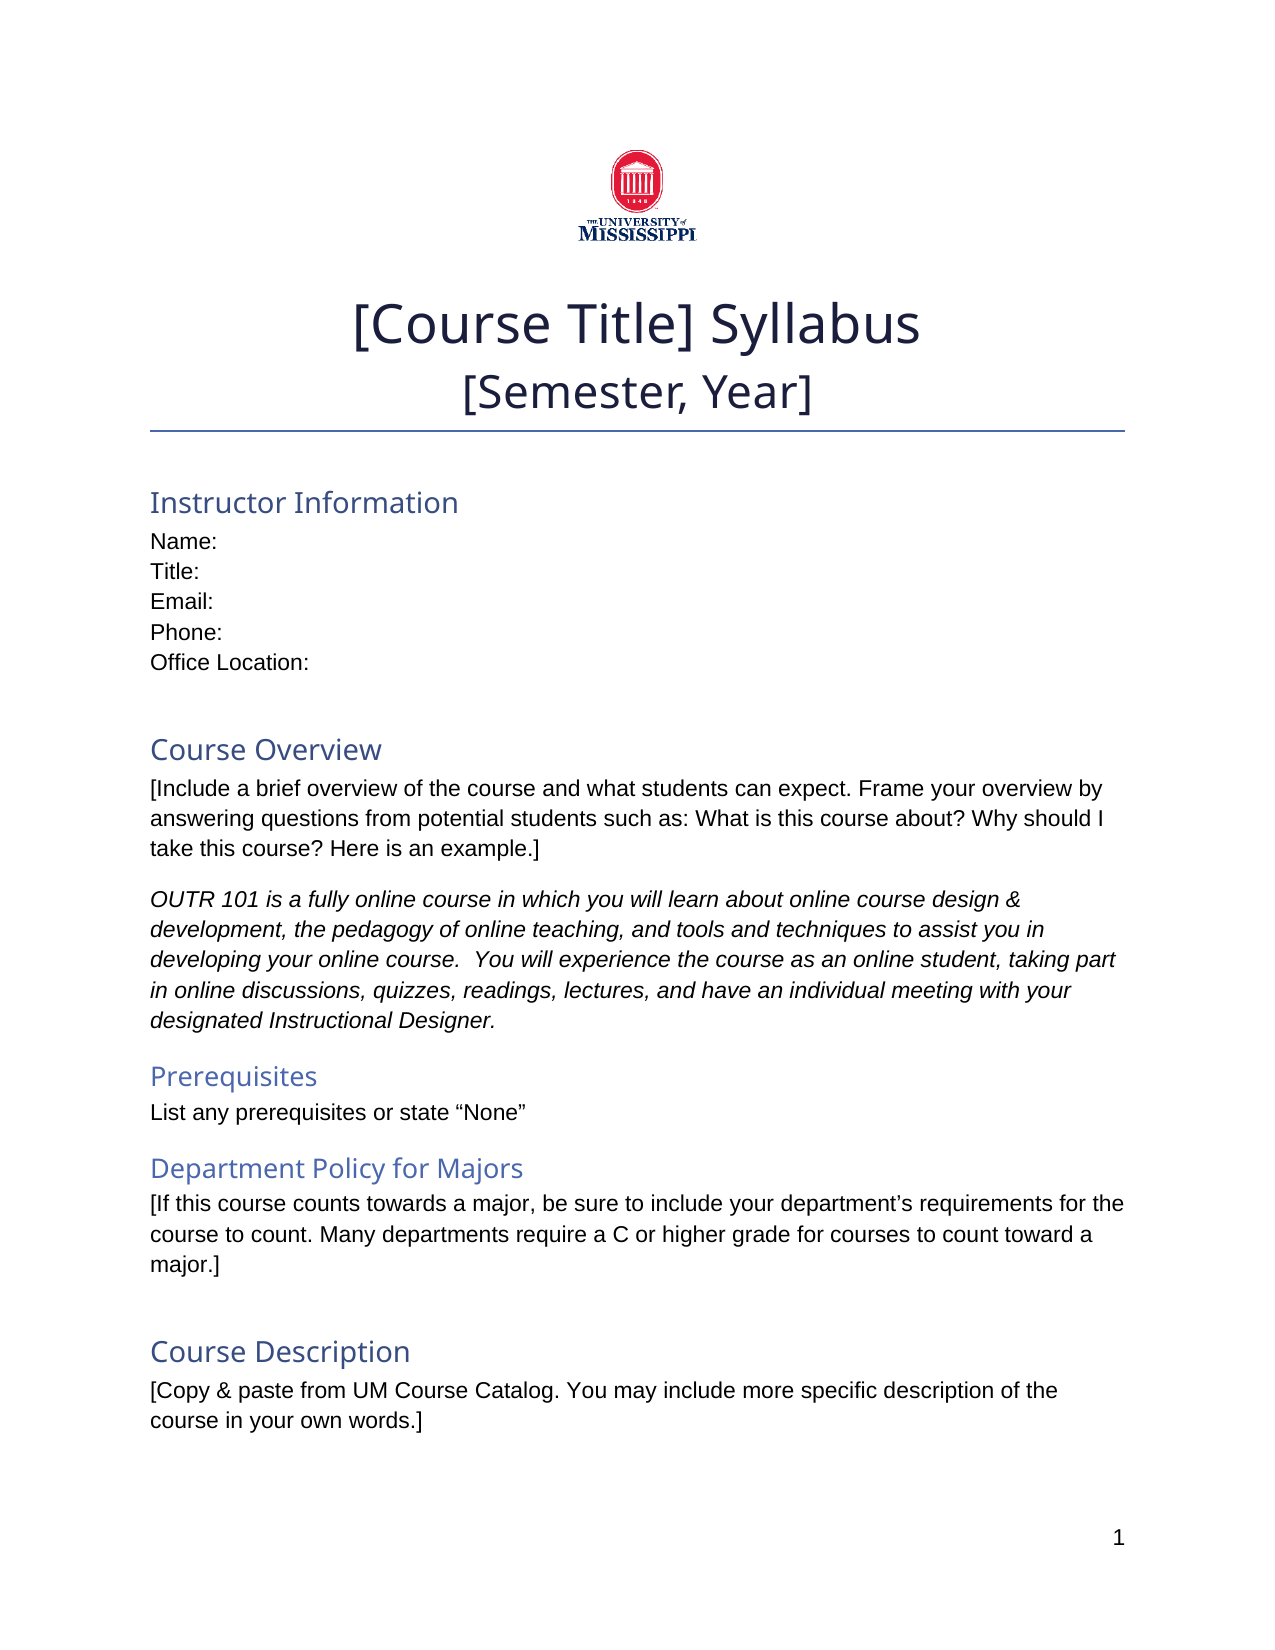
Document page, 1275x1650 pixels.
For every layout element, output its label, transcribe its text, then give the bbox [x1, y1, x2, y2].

title [Course Title] Syllabus [150, 240, 1125, 359]
text Name: Title: Email: Phone: Office Location: [150, 528, 1125, 675]
text OUTR 101 is a fully online course in which you will learn about online course design & development, the pedagogy of online teaching, and tools and techniques to assist you in developing your online course. You will experience the course as an online student, taking part in online discussions, quizzes, readings, lectures, and have an individual meeting with your designated Instructional Designer. [150, 886, 1125, 1033]
title [Semester, Year] [150, 359, 1125, 430]
subtitle Course Overview [150, 729, 1125, 769]
text [Include a brief overview of the course and what students can expect. Frame your overview by answering questions from potential students such as: What is this course about? Why should I take this course? Here is an example.] [150, 774, 1125, 861]
subtitle Instructor Information [150, 482, 1125, 522]
text Prerequisites List any prerequisites or state “None” [150, 1058, 1125, 1125]
text Department Policy for Majors [If this course counts towards a major, be sure to include your department’s requirements for the course to count. Many departments require a C or higher grade for courses to count toward a major.] [150, 1150, 1125, 1277]
subtitle Course Description [150, 1331, 1125, 1371]
picture [578, 150, 697, 241]
text [Copy & paste from UM Course Catalog. You may include more specific description of the course in your own words.] [150, 1377, 1125, 1433]
